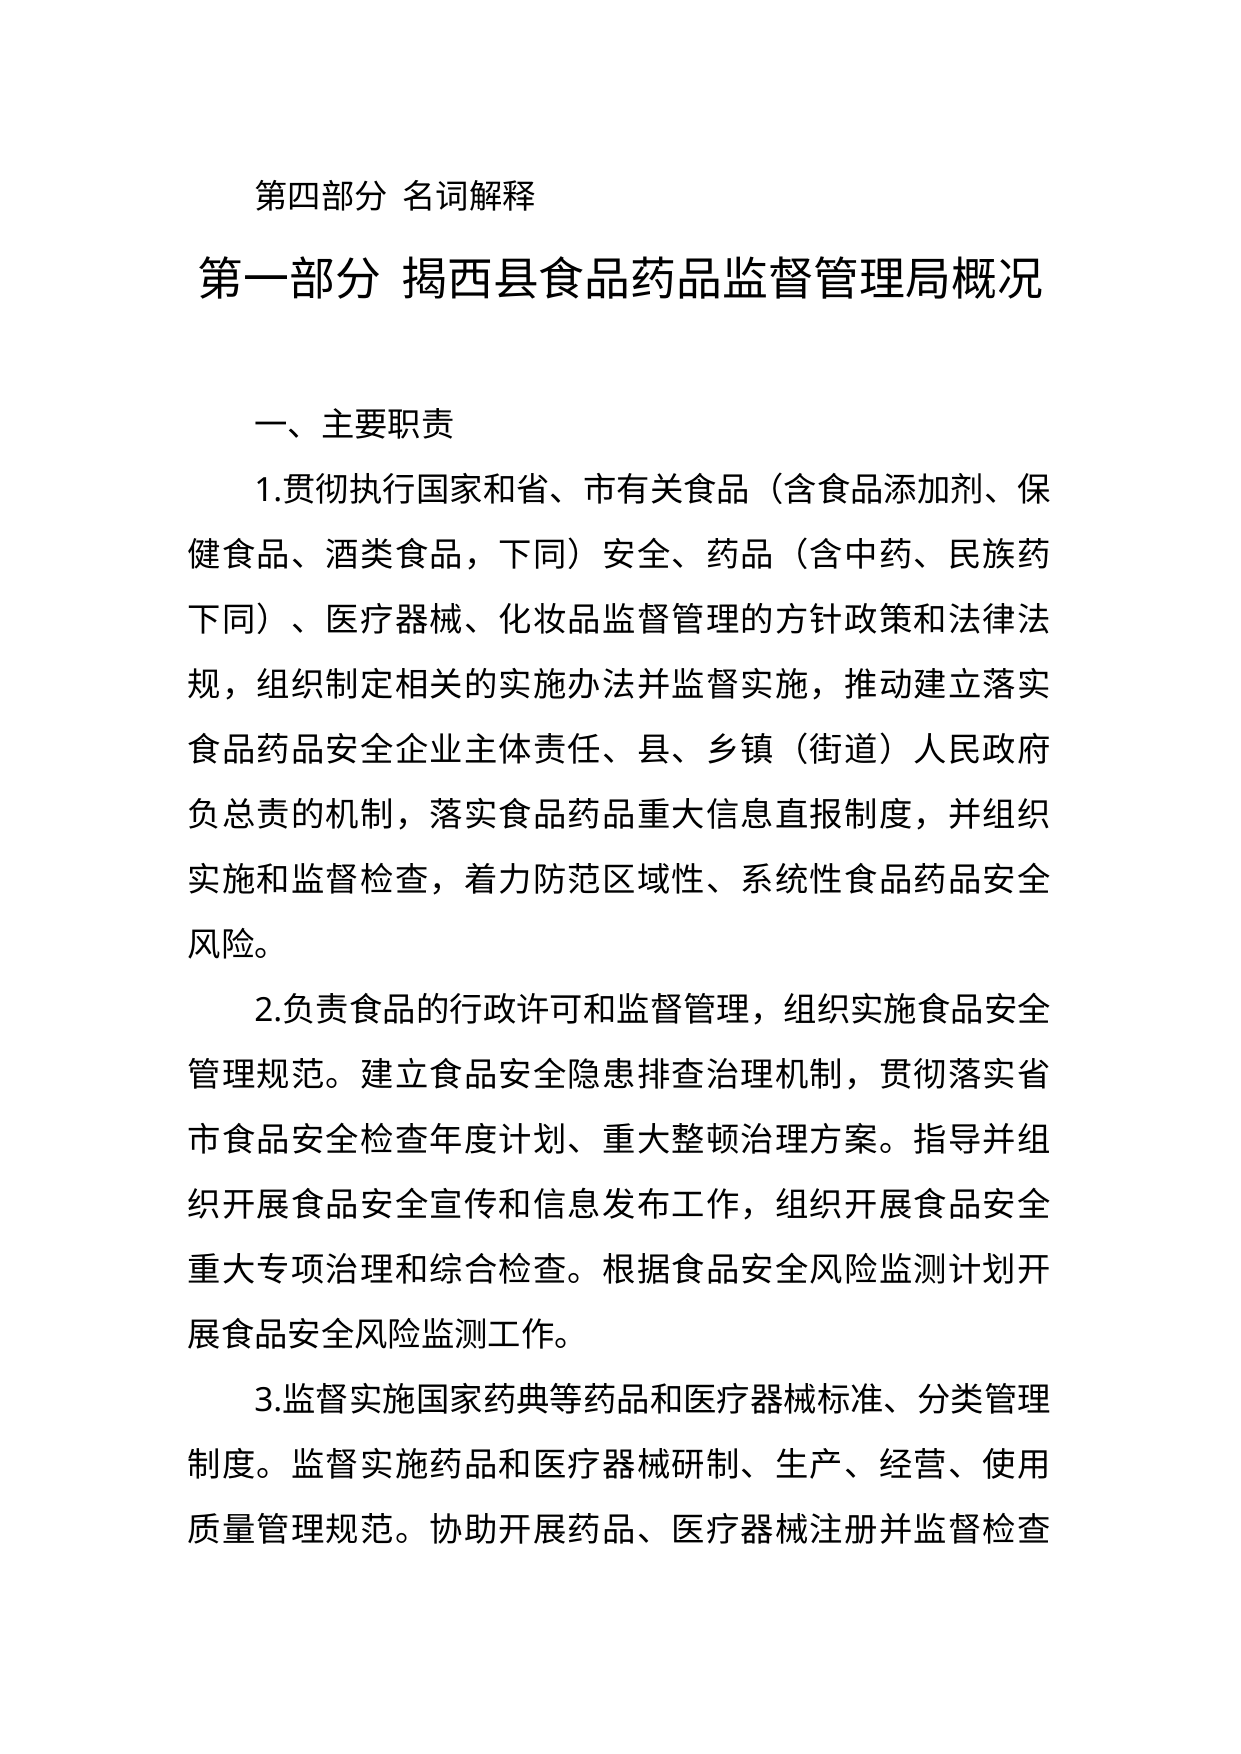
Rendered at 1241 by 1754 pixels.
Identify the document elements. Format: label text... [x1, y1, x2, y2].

list 主要职责 [187, 389, 1053, 454]
text 1.贯彻执行国家和省、市有关食品（含食品添加剂、保健食品、酒类食品，下同）安全、药品（含中药、民族药，下同）、医疗器械、化妆品监督管理的方针政策和法律法规，组织制定相关的实施办法并监督实施，推动建立落实食品药品安全企业主体责任、县、乡镇（街道）人民政府负总责的机制，落实食品药品重大信息直报制度，并组织实施和监督检查，着力防范区域性、系统性食品药品安全风险。 [187, 454, 1053, 974]
text 2.负责食品的行政许可和监督管理，组织实施食品安全管理规范。建立食品安全隐患排查治理机制，贯彻落实省、市食品安全检查年度计划、重大整顿治理方案。指导并组织开展食品安全宣传和信息发布工作，组织开展食品安全重大专项治理和综合检查。根据食品安全风险监测计划开展食品安全风险监测工作。 [187, 974, 1053, 1364]
text 第一部分 揭西县食品药品监督管理局概况 [187, 227, 1053, 324]
text 第四部分 名词解释 [187, 162, 1053, 227]
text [187, 1364, 1053, 1559]
